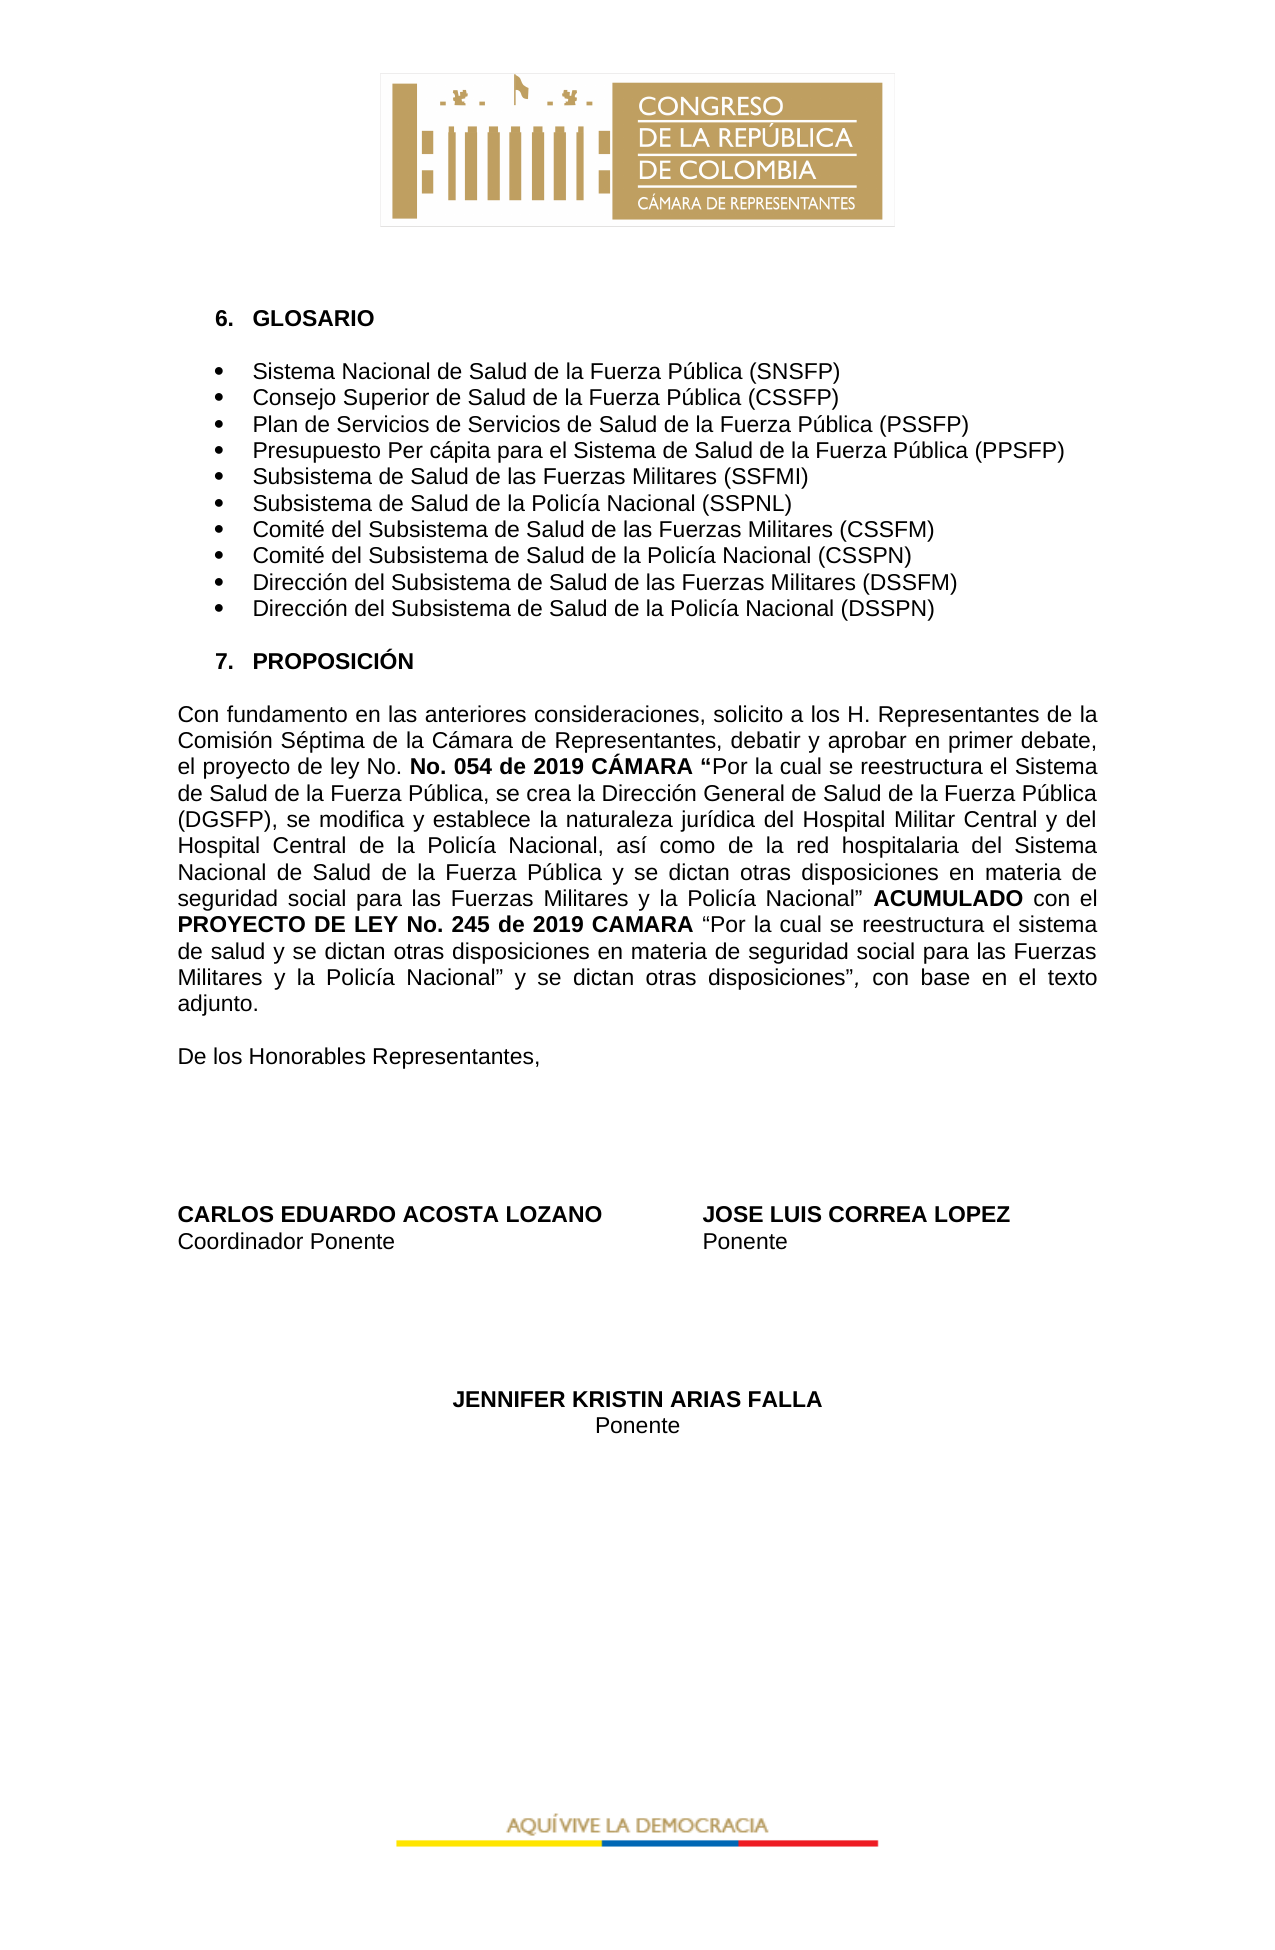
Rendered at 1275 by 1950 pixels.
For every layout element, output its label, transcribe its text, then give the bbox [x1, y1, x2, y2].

list Dirección del Subsistema de Salud de las Fuerzas Militares (DSSFM) [215, 569, 1093, 595]
list Comité del Subsistema de Salud de las Fuerzas Militares (CSSFM) [215, 516, 1093, 542]
list Comité del Subsistema de Salud de la Policía Nacional (CSSPN) [215, 542, 1093, 569]
picture [380, 73, 895, 227]
list Subsistema de Salud de las Fuerzas Militares (SSFMI) [215, 463, 1093, 490]
list GLOSARIO [215, 305, 1098, 332]
text Con fundamento en las anteriores consideraciones, solicito a los H. Representantes de la Comisión Séptima de la Cámara de Representantes, debatir y aprobar en primer debate, el proyecto de ley No. No. 054 de 2019 CÁMARA “Por la cual se reestructura el Sistema de Salud de la Fuerza Pública, se crea la Dirección General de Salud de la Fuerza Pública (DGSFP), se modifica y establece la naturaleza jurídica del Hospital Militar Central y del Hospital Central de la Policía Nacional, así como de la red hospitalaria del Sistema Nacional de Salud de la Fuerza Pública y se dictan otras disposiciones en materia de seguridad social para las Fuerzas Militares y la Policía Nacional” ACUMULADO con el PROYECTO DE LEY No. 245 de 2019 CAMARA “Por la cual se reestructura el sistema de salud y se dictan otras disposiciones en materia de seguridad social para las Fuerzas Militares y la Policía Nacional” y se dictan otras disposiciones”, con base en el texto adjunto. [177, 701, 1098, 1017]
list Presupuesto Per cápita para el Sistema de Salud de la Fuerza Pública (PPSFP) [215, 437, 1093, 463]
list Dirección del Subsistema de Salud de la Policía Nacional (DSSPN) [215, 595, 1093, 621]
list Subsistema de Salud de la Policía Nacional (SSPNL) [215, 490, 1093, 516]
text Coordinador Ponente Ponente [177, 1228, 1098, 1254]
list PROPOSICIÓN [215, 648, 1098, 674]
picture [382, 1806, 893, 1850]
text Ponente [177, 1412, 1098, 1438]
list Consejo Superior de Salud de la Fuerza Pública (CSSFP) [215, 384, 1093, 411]
list Sistema Nacional de Salud de la Fuerza Pública (SNSFP) [215, 358, 1093, 384]
text JENNIFER KRISTIN ARIAS FALLA [177, 1386, 1098, 1412]
text De los Honorables Representantes, [177, 1043, 1098, 1069]
text CARLOS EDUARDO ACOSTA LOZANO JOSE LUIS CORREA LOPEZ [177, 1201, 1098, 1228]
list Plan de Servicios de Servicios de Salud de la Fuerza Pública (PSSFP) [215, 411, 1093, 437]
